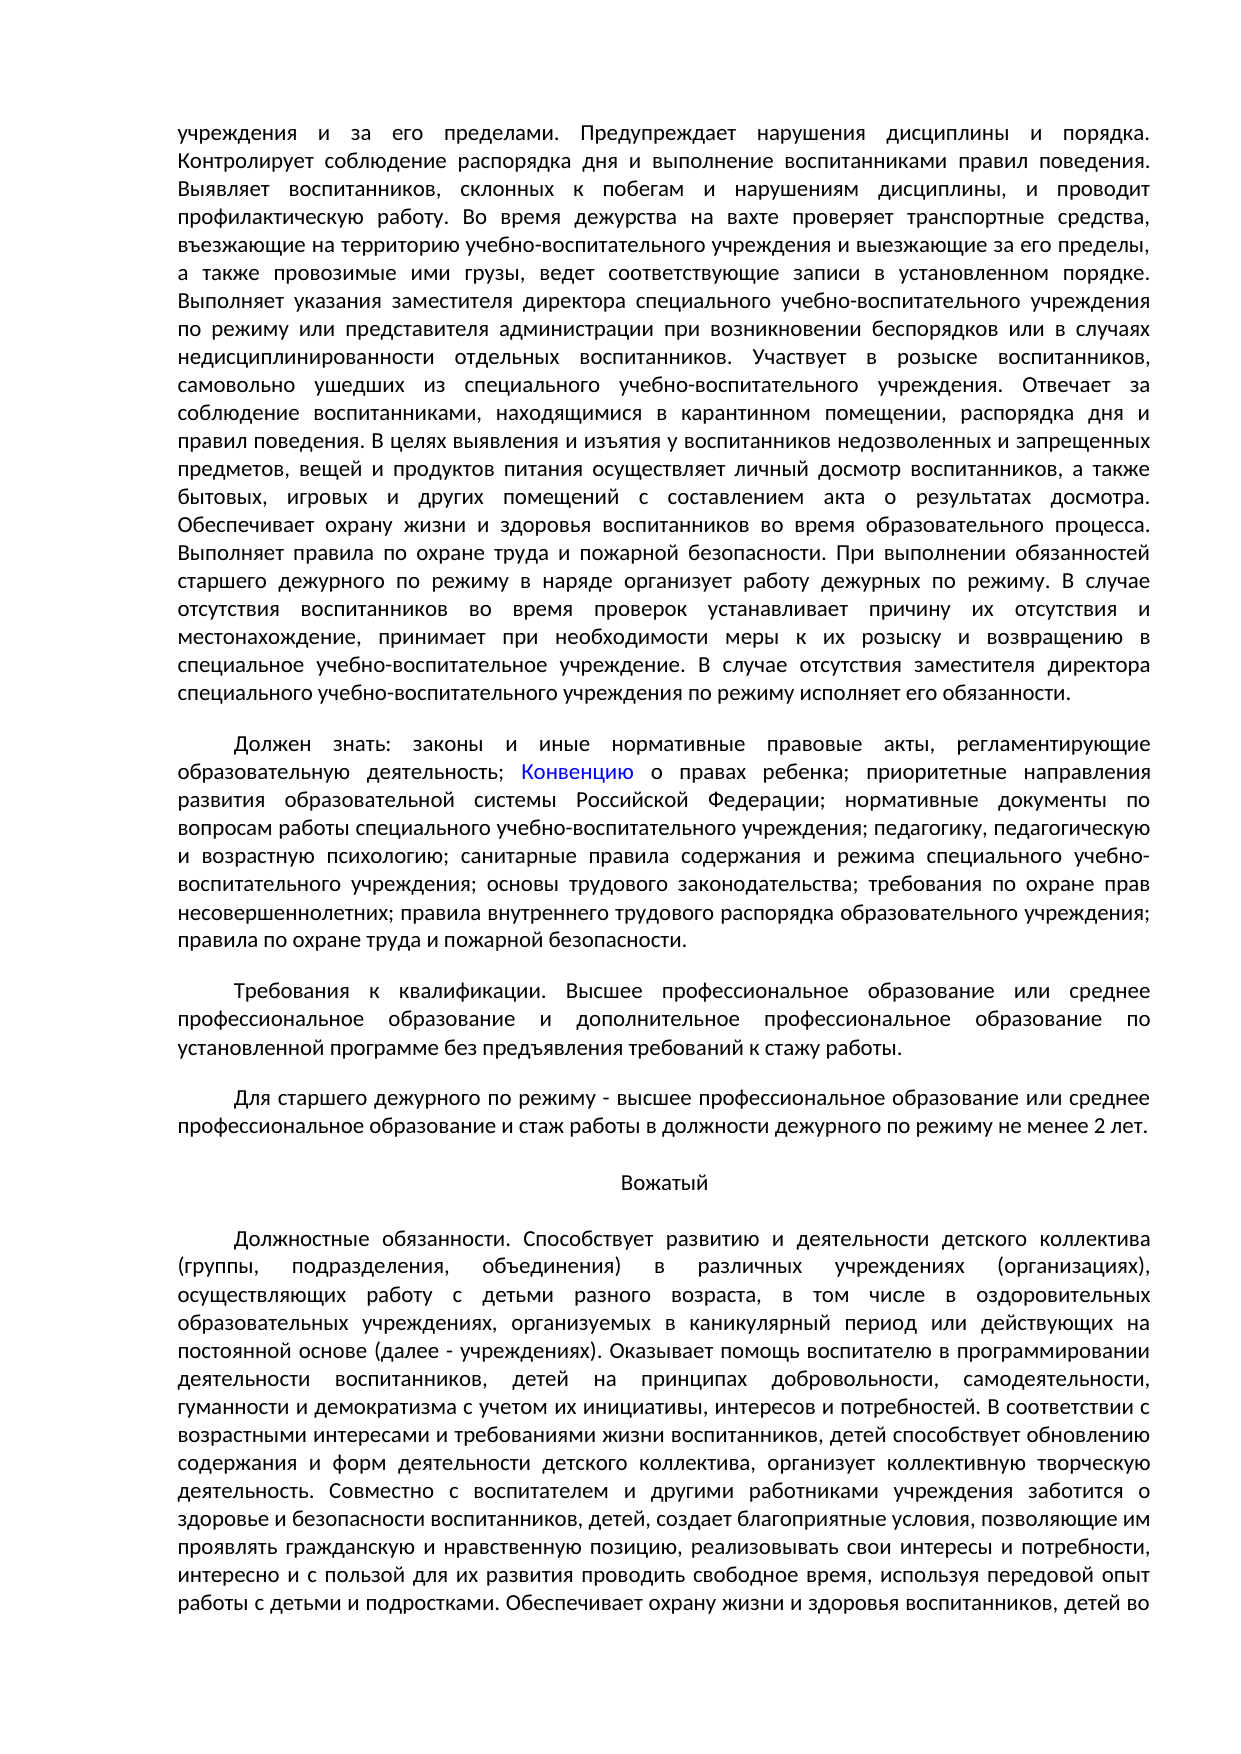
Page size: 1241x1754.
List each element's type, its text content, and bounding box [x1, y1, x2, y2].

text Для старшего дежурного по режиму - высшее профессиональное образование или среднее профессиональное образование и стаж работы в должности дежурного по режиму не менее 2 лет. [177, 1083, 1152, 1139]
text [177, 118, 1152, 707]
text Вожатый [177, 1168, 1152, 1196]
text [177, 1224, 1152, 1616]
text Требования к квалификации. Высшее профессиональное образование или среднее профессиональное образование и дополнительное профессиональное образование по установленной программе без предъявления требований к стажу работы. [177, 977, 1152, 1061]
text Должен знать: законы и иные нормативные правовые акты, регламентирующие образовательную деятельность; Конвенцию о правах ребенка; приоритетные направления развития образовательной системы Российской Федерации; нормативные документы по вопросам работы специального учебно-воспитательного учреждения; педагогику, педагогическую и возрастную психологию; санитарные правила содержания и режима специального учебно-воспитательного учреждения; основы трудового законодательства; требования по охране прав несовершеннолетних; правила внутреннего трудового распорядка образовательного учреждения; правила по охране труда и пожарной безопасности. [177, 729, 1152, 954]
